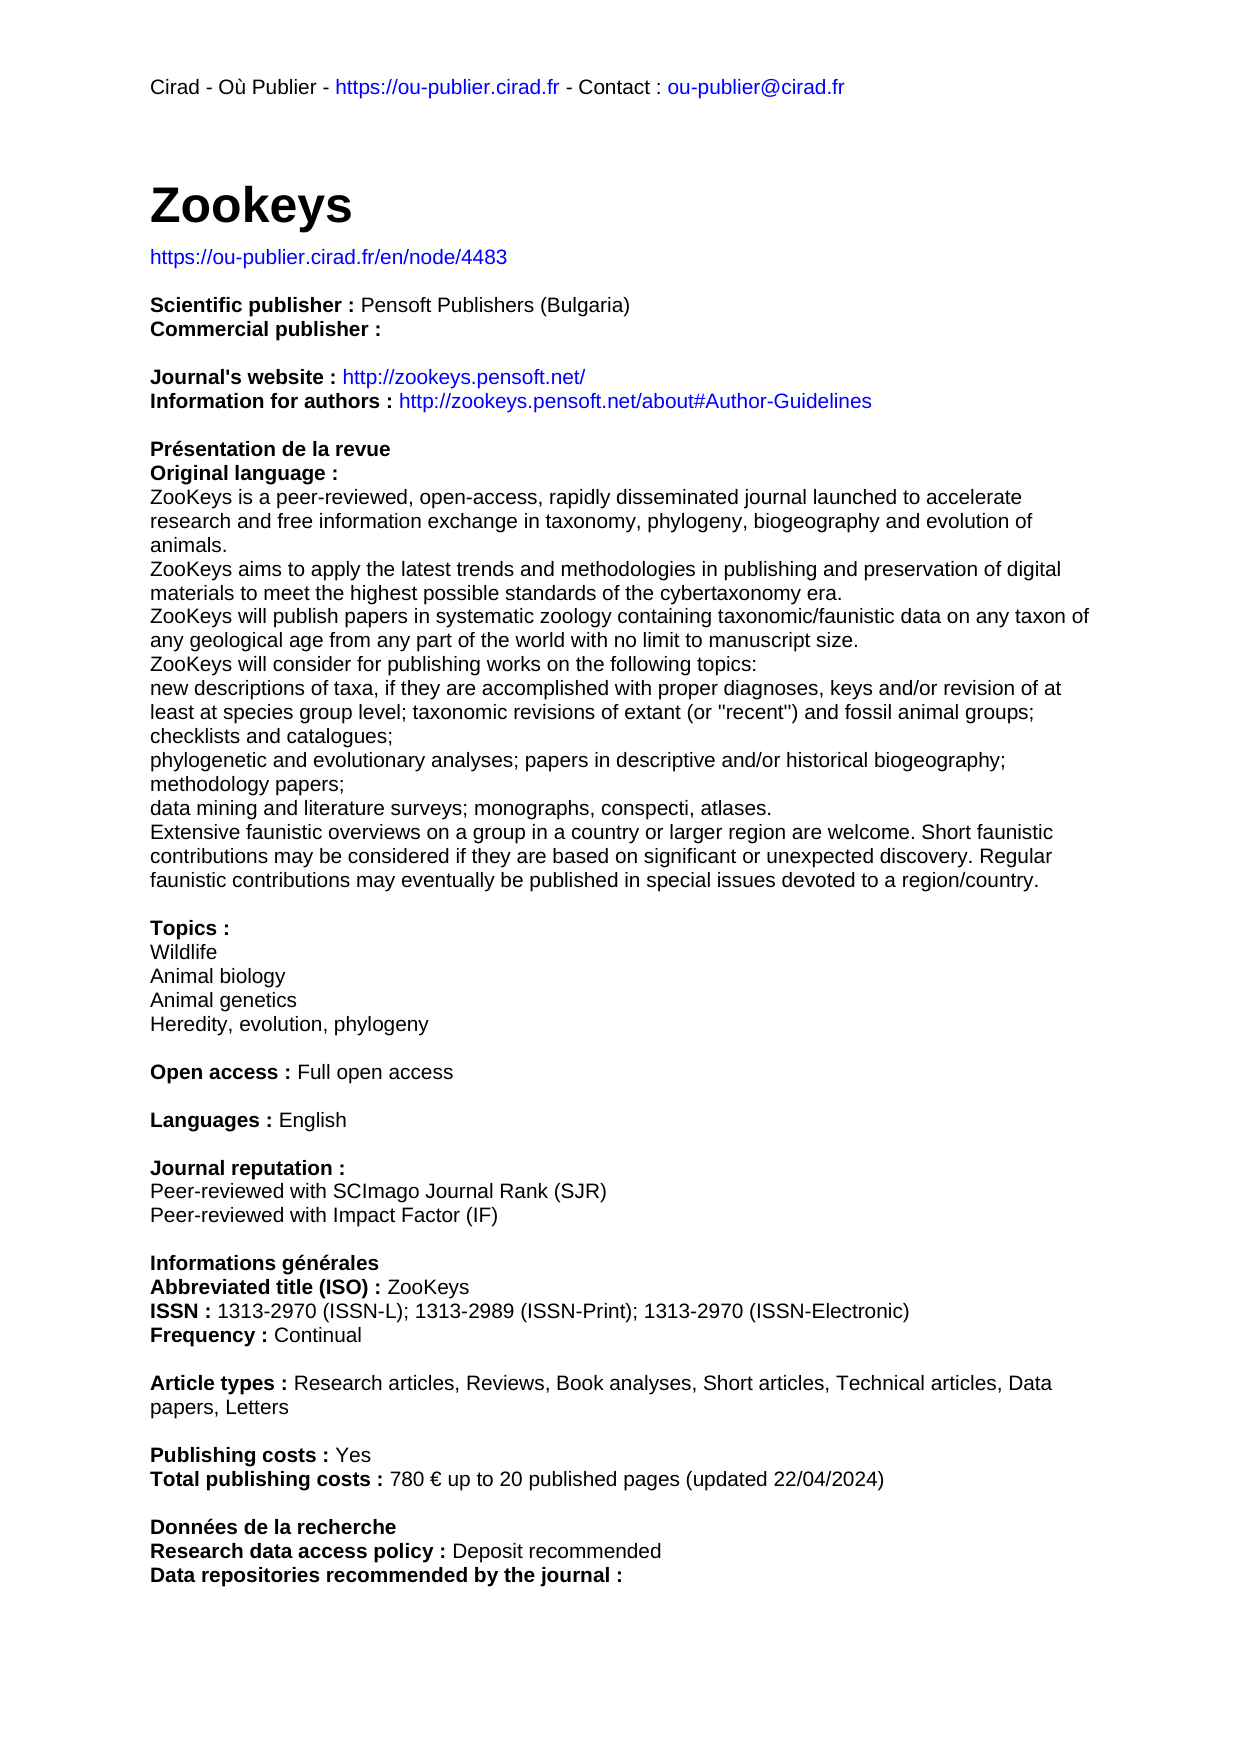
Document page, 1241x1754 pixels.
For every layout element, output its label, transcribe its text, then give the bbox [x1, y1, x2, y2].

text ZooKeys is a peer-reviewed, open-access, rapidly disseminated journal launched to accelerate research and free information exchange in taxonomy, phylogeny, biogeography and evolution of animals.ZooKeys aims to apply the latest trends and methodologies in publishing and preservation of digital materials to meet the highest possible standards of the cybertaxonomy era.ZooKeys will publish papers in systematic zoology containing taxonomic/faunistic data on any taxon of any geological age from any part of the world with no limit to manuscript size.ZooKeys will consider for publishing works on the following topics:new descriptions of taxa, if they are accomplished with proper diagnoses, keys and/or revision of at least at species group level; taxonomic revisions of extant (or ''recent'') and fossil animal groups; checklists and catalogues;phylogenetic and evolutionary analyses; papers in descriptive and/or historical biogeography; methodology papers;data mining and literature surveys; monographs, conspecti, atlases.Extensive faunistic overviews on a group in a country or larger region are welcome. Short faunistic contributions may be considered if they are based on significant or unexpected discovery. Regular faunistic contributions may eventually be published in special issues devoted to a region/country. [150, 484, 1090, 892]
subtitle Zookeys [150, 175, 1090, 232]
text Topics : WildlifeAnimal biologyAnimal geneticsHeredity, evolution, phylogenyOpen access : Full open accessLanguages : EnglishJournal reputation : Peer-reviewed with SCImago Journal Rank (SJR)Peer-reviewed with Impact Factor (IF)Informations généralesAbbreviated title (ISO) : ZooKeysISSN : 1313-2970 (ISSN-L); 1313-2989 (ISSN-Print); 1313-2970 (ISSN-Electronic)Frequency : Continual [150, 916, 1090, 1347]
text https://ou-publier.cirad.fr/en/node/4483 [150, 245, 1090, 269]
text Scientific publisher : Pensoft Publishers (Bulgaria)Commercial publisher : Journal's website : http://zookeys.pensoft.net/Information for authors : http://zookeys.pensoft.net/about#Author-GuidelinesPrésentation de la revueOriginal language : [150, 269, 1090, 484]
